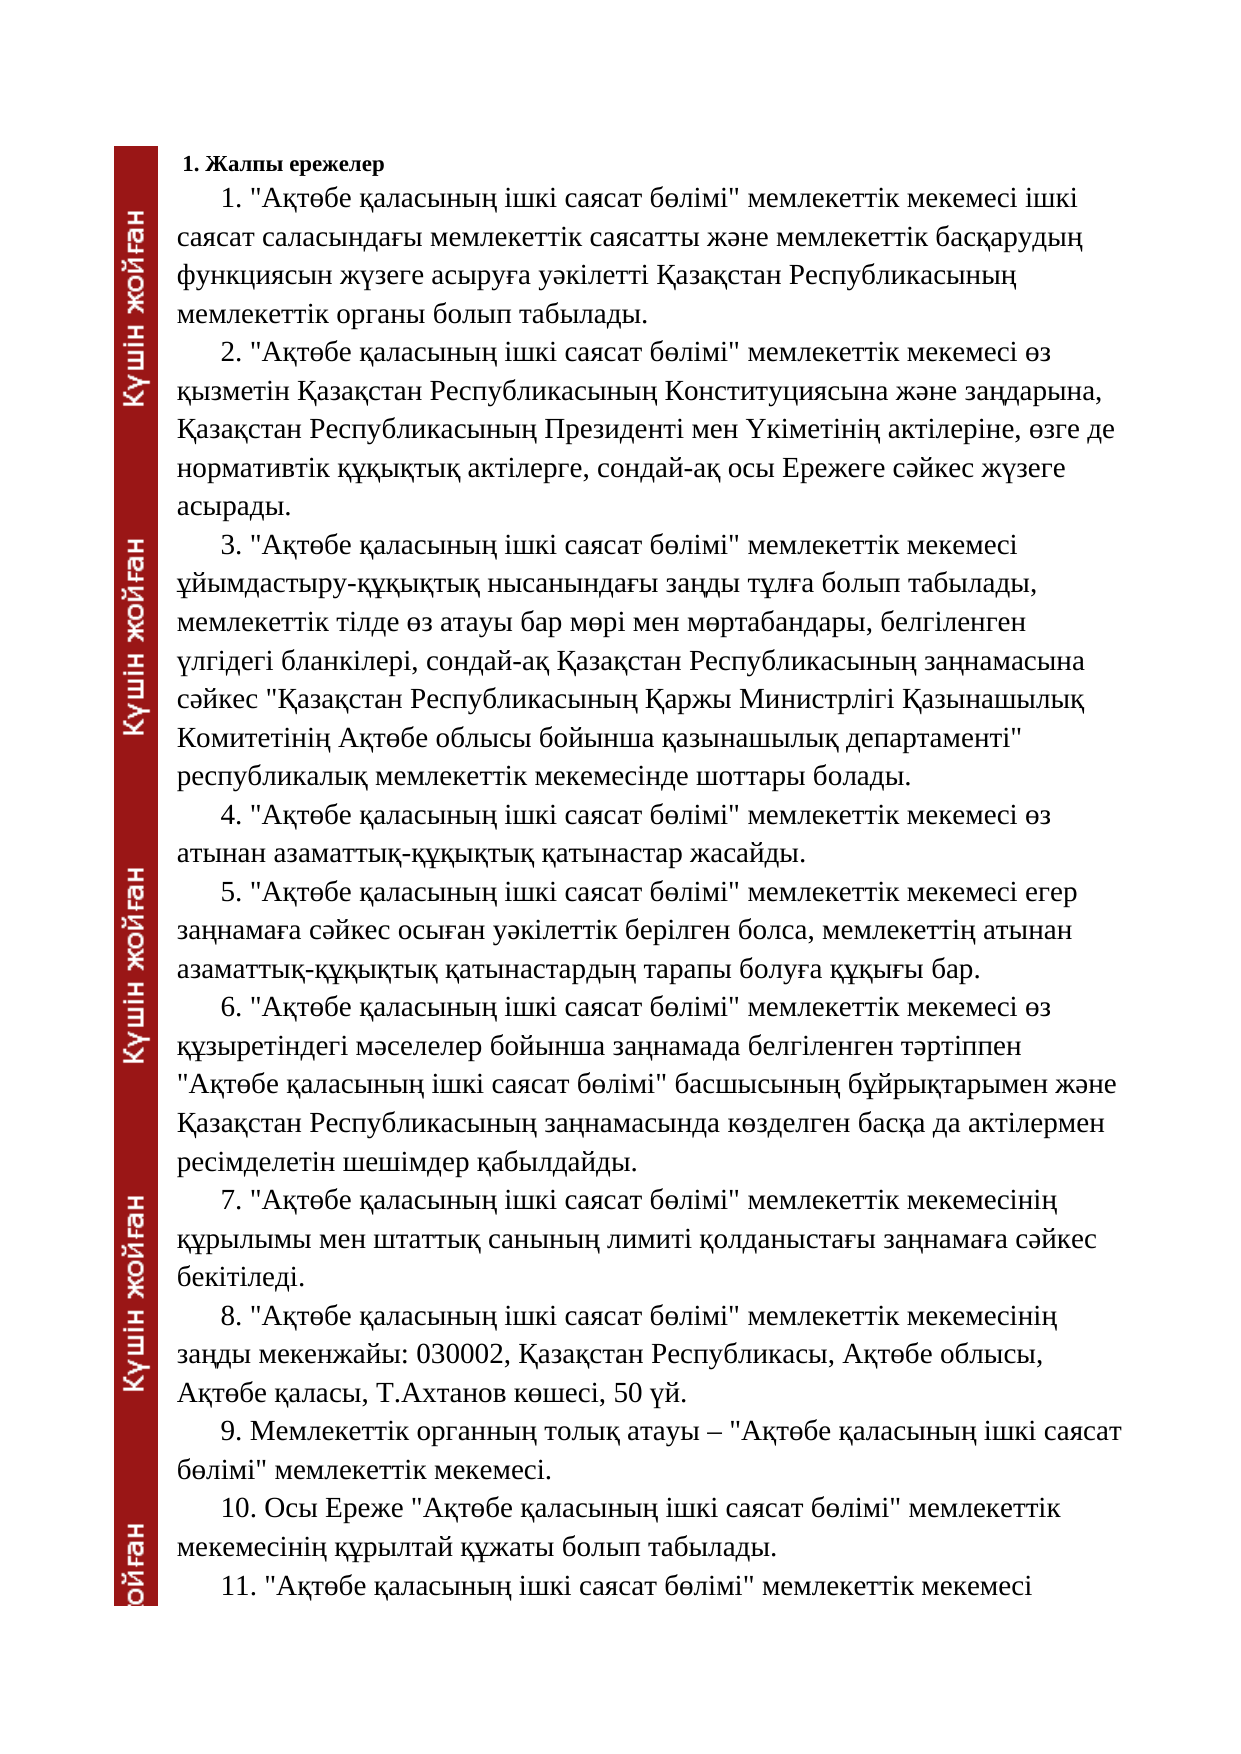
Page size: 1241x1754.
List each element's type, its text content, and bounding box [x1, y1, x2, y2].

picture [114, 176, 158, 180]
text 1. Жалпы ережелер [112, 150, 1128, 176]
picture [114, 146, 158, 150]
picture [114, 1601, 158, 1606]
